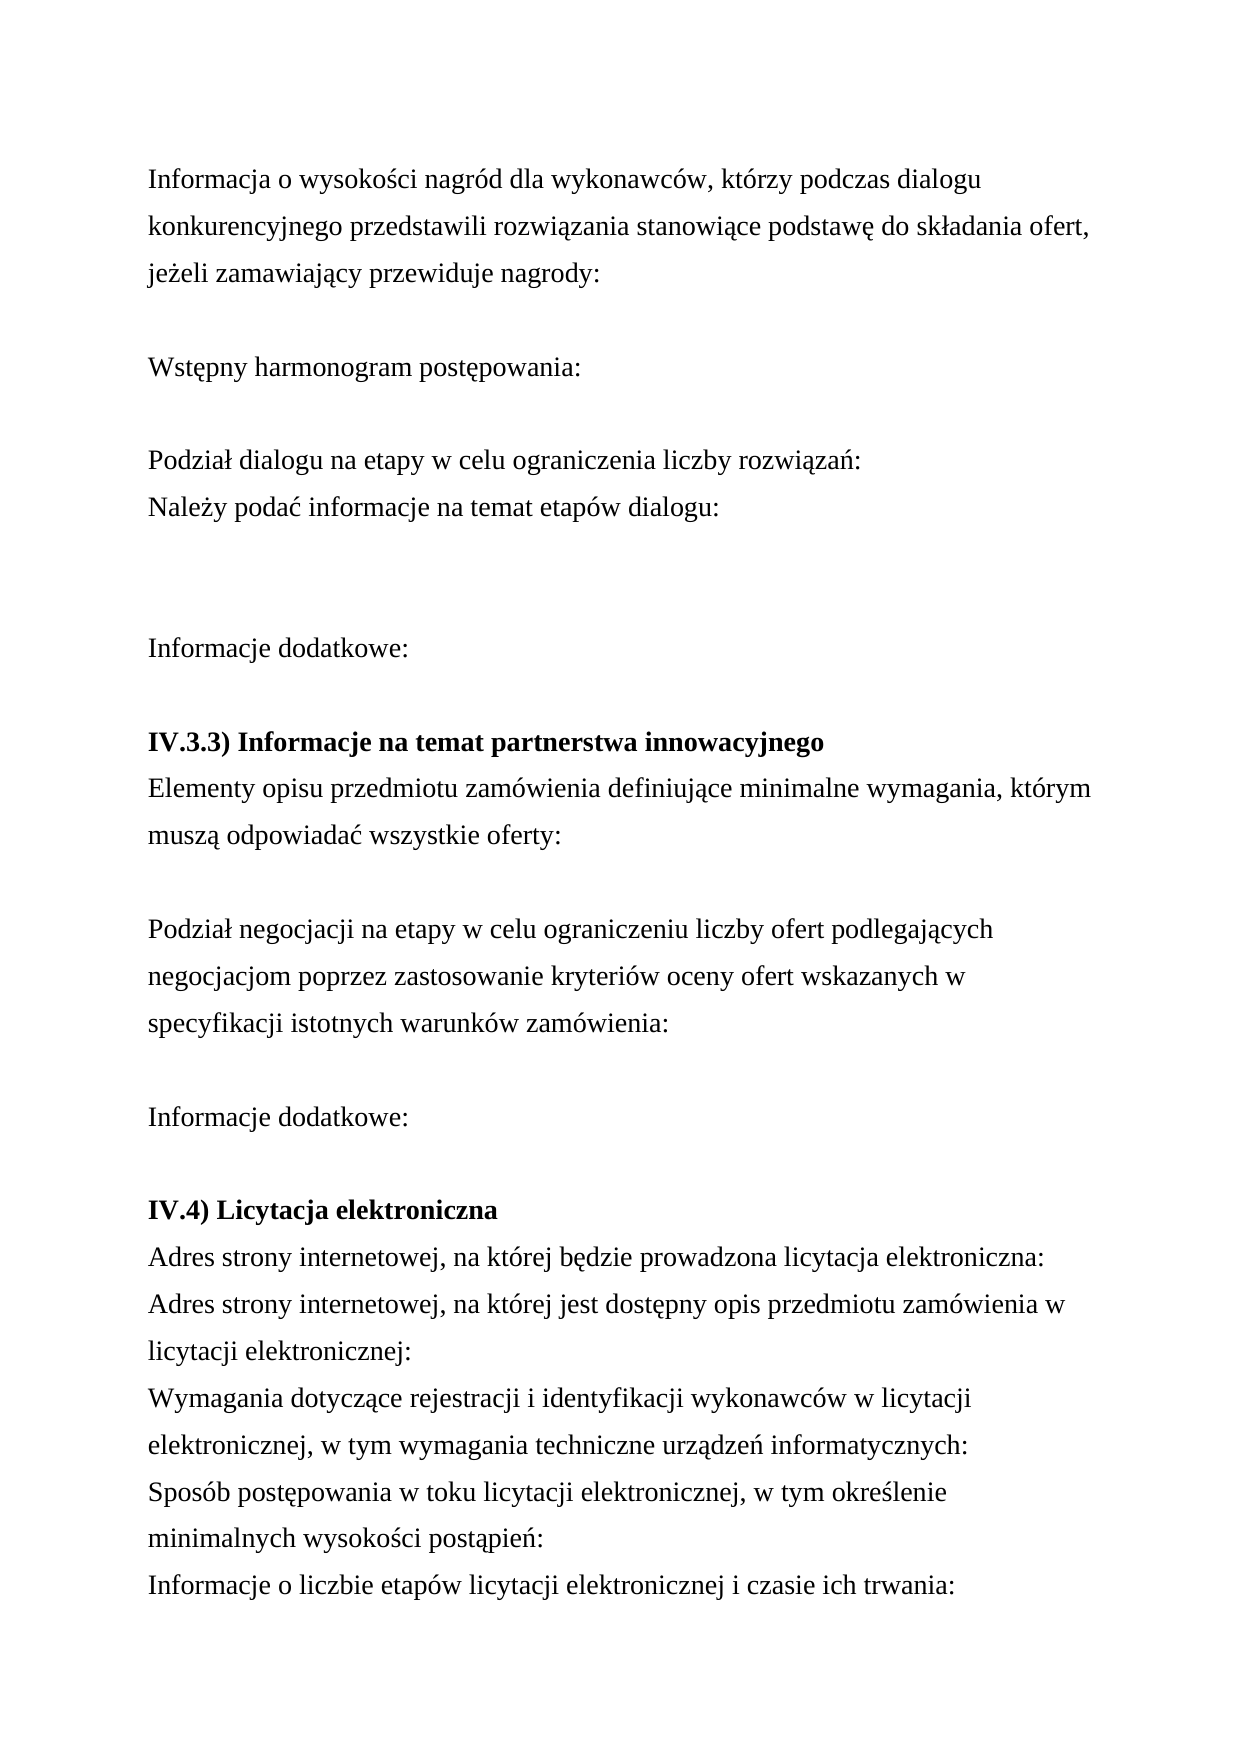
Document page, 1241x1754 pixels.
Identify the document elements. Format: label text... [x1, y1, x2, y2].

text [148, 148, 1093, 1273]
text Sposób postępowania w toku licytacji elektronicznej, w tym określenie minimalnych wysokości postąpień: [148, 1460, 1093, 1554]
text Wymagania dotyczące rejestracji i identyfikacji wykonawców w licytacji elektronicznej, w tym wymagania techniczne urządzeń informatycznych: [148, 1366, 1093, 1460]
text Adres strony internetowej, na której jest dostępny opis przedmiotu zamówienia w licytacji elektronicznej: [148, 1273, 1093, 1366]
text Informacje o liczbie etapów licytacji elektronicznej i czasie ich trwania: [148, 1554, 1093, 1601]
